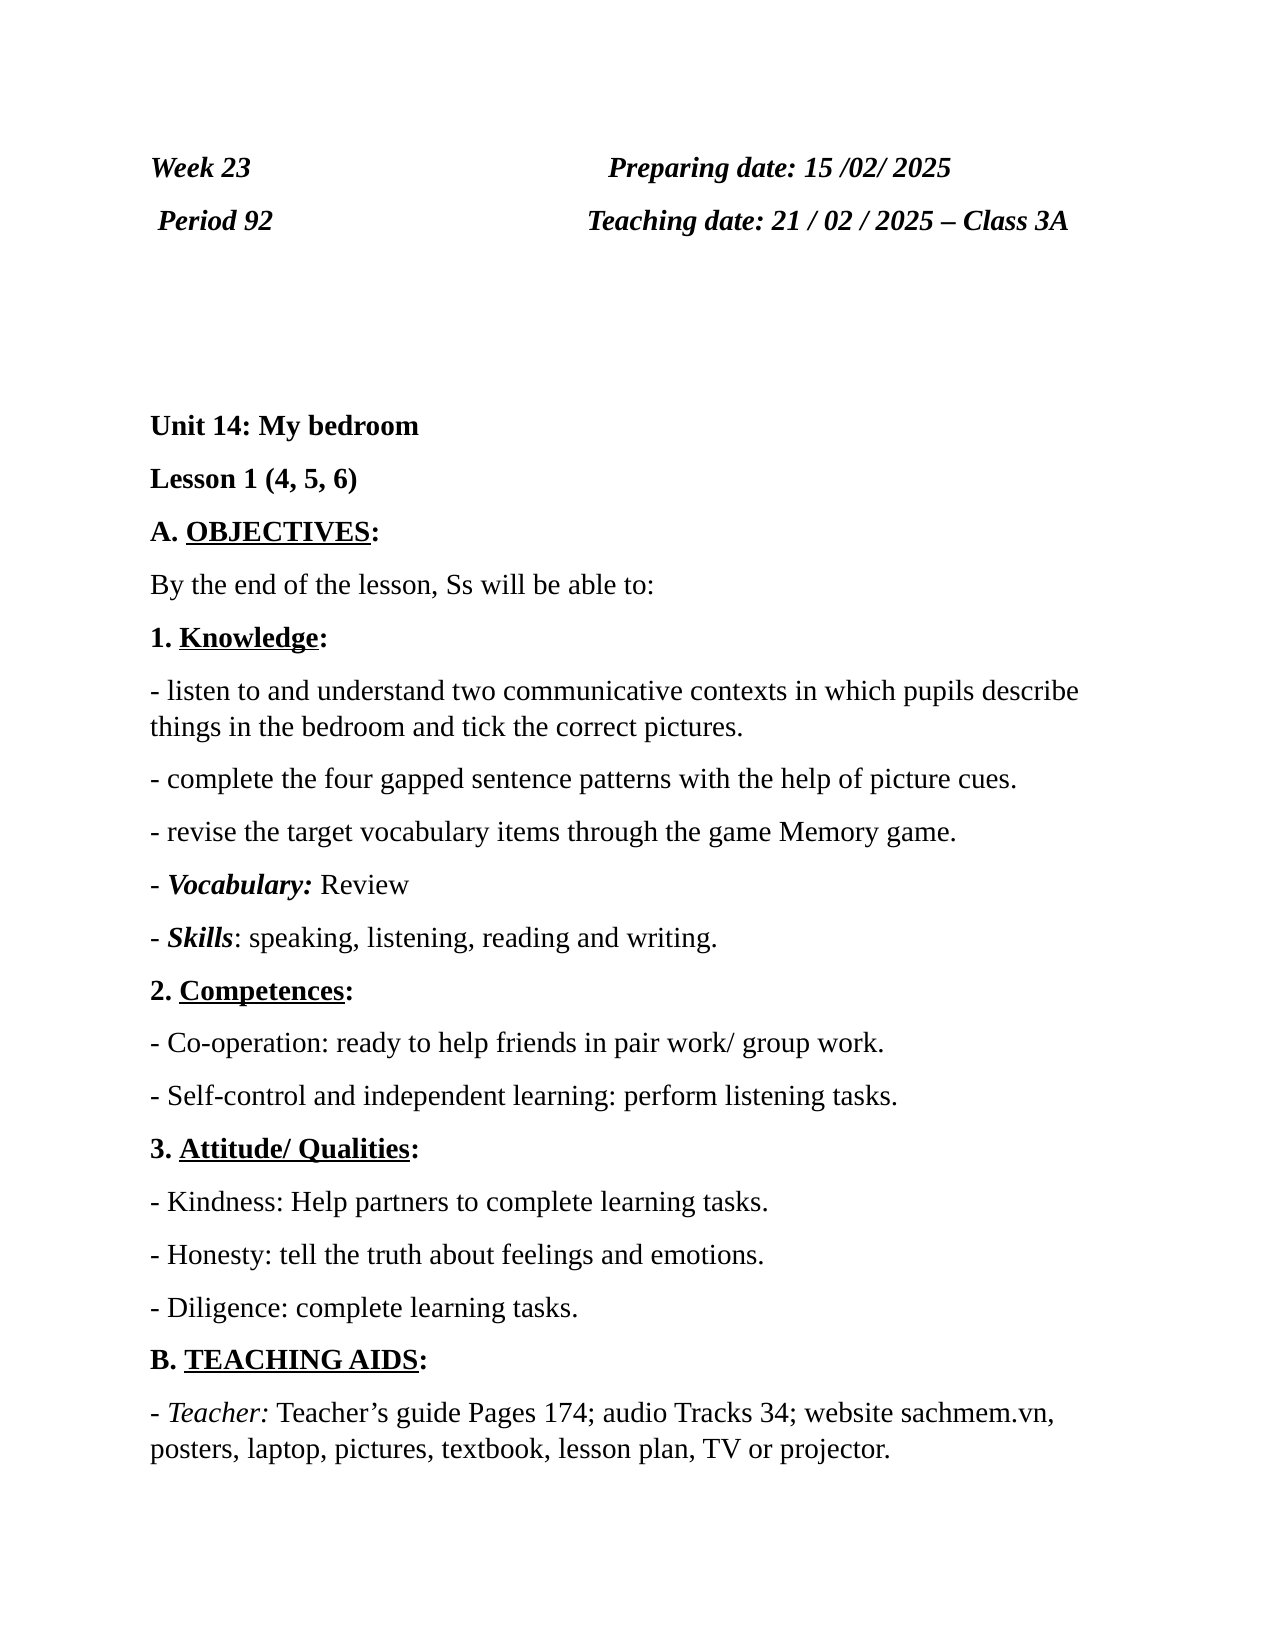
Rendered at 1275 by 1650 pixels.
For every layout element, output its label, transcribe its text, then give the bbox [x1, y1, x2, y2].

text - Co-operation: ready to help friends in pair work/ group work. [150, 1026, 1125, 1059]
text 1. Knowledge: [150, 620, 1125, 653]
text - complete the four gapped sentence patterns with the help of picture cues. [150, 762, 1125, 795]
text Period 92 Teaching date: 21 / 02 / 2025 – Class 3A [150, 203, 1125, 236]
text By the end of the lesson, Ss will be able to: [150, 567, 1125, 601]
text - Self-control and independent learning: perform listening tasks. [150, 1078, 1125, 1112]
text - revise the target vocabulary items through the game Memory game. [150, 814, 1125, 848]
text B. TEACHING AIDS: [150, 1342, 1125, 1376]
text Week 23 Preparing date: 15 /02/ 2025 [150, 150, 1125, 183]
text - Diligence: complete learning tasks. [150, 1290, 1125, 1323]
text A. OBJECTIVES: [150, 514, 1125, 548]
text 3. Attitude/ Qualities: [150, 1131, 1125, 1165]
text - listen to and understand two communicative contexts in which pupils describe things in the bedroom and tick the correct pictures. [150, 673, 1125, 742]
text - Honesty: tell the truth about feelings and emotions. [150, 1237, 1125, 1270]
text - Teacher: Teacher’s guide Pages 174; audio Tracks 34; website sachmem.vn, posters, laptop, pictures, textbook, lesson plan, TV or projector. [150, 1395, 1125, 1465]
text - Kindness: Help partners to complete learning tasks. [150, 1184, 1125, 1218]
text - Vocabulary: Review [150, 867, 1125, 901]
text - Skills: speaking, listening, reading and writing. [150, 920, 1125, 953]
text Lesson 1 (4, 5, 6) [150, 461, 1125, 495]
text Unit 14: My bedroom [150, 408, 1125, 442]
text 2. Competences: [150, 973, 1125, 1006]
